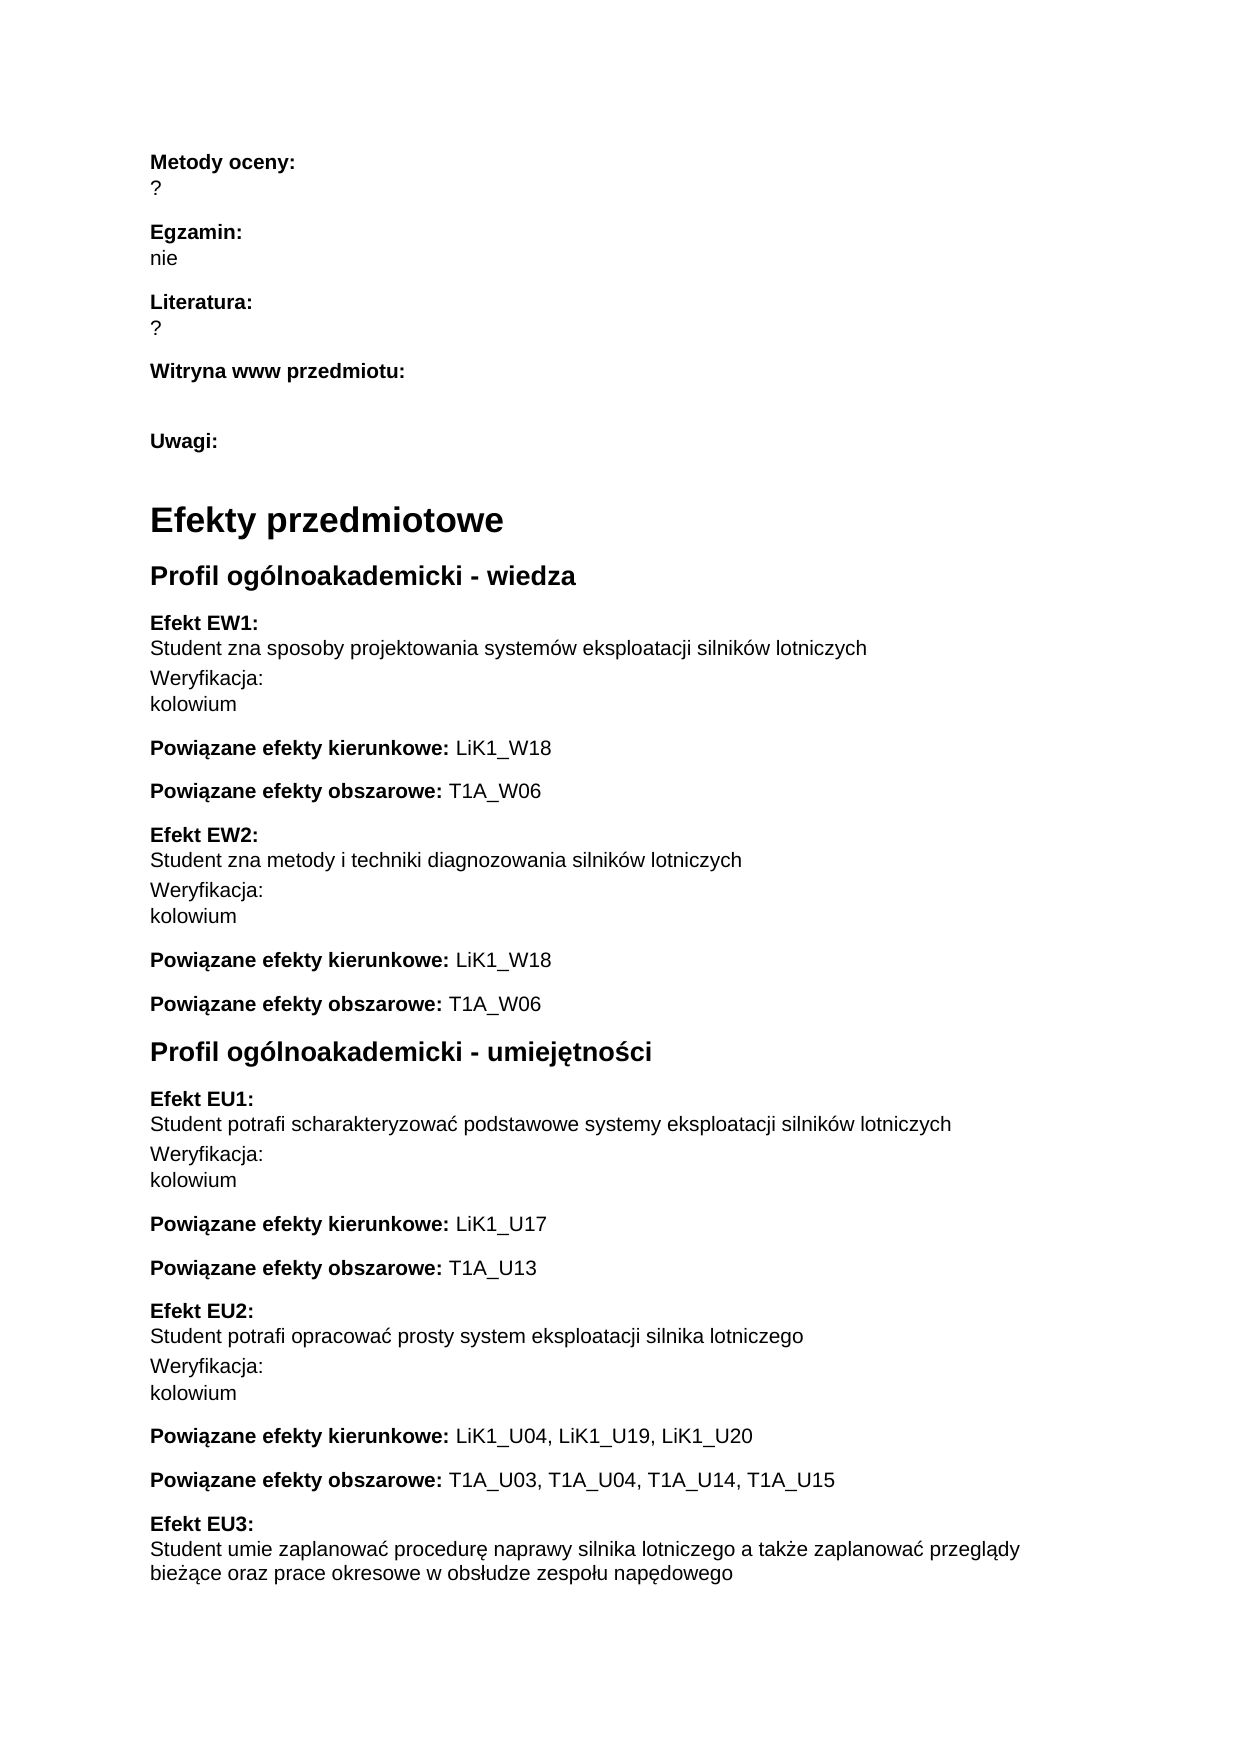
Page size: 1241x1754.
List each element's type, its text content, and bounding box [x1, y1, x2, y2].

subtitle Profil ogólnoakademicki - umiejętności [150, 1036, 1090, 1067]
text Literatura: [150, 289, 1090, 313]
text Student zna metody i techniki diagnozowania silników lotniczych [150, 848, 1090, 872]
text Weryfikacja: [150, 878, 1090, 902]
text Powiązane efekty obszarowe: T1A_U03, T1A_U04, T1A_U14, T1A_U15 [150, 1468, 1090, 1492]
text Student potrafi opracować prosty system eksploatacji silnika lotniczego [150, 1324, 1090, 1348]
text Efekt EW1: [150, 611, 1090, 634]
text Powiązane efekty kierunkowe: LiK1_W18 [150, 736, 1090, 759]
text Powiązane efekty kierunkowe: LiK1_W18 [150, 948, 1090, 972]
text Powiązane efekty obszarowe: T1A_U13 [150, 1255, 1090, 1279]
text nie [150, 246, 1090, 270]
text Student umie zaplanować procedurę naprawy silnika lotniczego a także zaplanować przeglądy bieżące oraz prace okresowe w obsłudze zespołu napędowego [150, 1537, 1090, 1584]
text Powiązane efekty obszarowe: T1A_W06 [150, 992, 1090, 1016]
text Egzamin: [150, 220, 1090, 244]
text ? [150, 176, 1090, 200]
text Powiązane efekty kierunkowe: LiK1_U04, LiK1_U19, LiK1_U20 [150, 1424, 1090, 1448]
text kolowium [150, 692, 1090, 716]
text Powiązane efekty obszarowe: T1A_W06 [150, 779, 1090, 803]
text Student zna sposoby projektowania systemów eksploatacji silników lotniczych [150, 636, 1090, 659]
text kolowium [150, 1380, 1090, 1404]
text Efekt EU1: [150, 1087, 1090, 1111]
text Powiązane efekty kierunkowe: LiK1_U17 [150, 1212, 1090, 1236]
text Uwagi: [150, 429, 1090, 453]
text ? [150, 316, 1090, 339]
text Efekt EW2: [150, 823, 1090, 847]
text Efekt EU2: [150, 1299, 1090, 1323]
text Metody oceny: [150, 150, 1090, 174]
text Weryfikacja: [150, 1354, 1090, 1378]
text kolowium [150, 904, 1090, 928]
text kolowium [150, 1168, 1090, 1192]
text Student potrafi scharakteryzować podstawowe systemy eksploatacji silników lotniczych [150, 1112, 1090, 1136]
subtitle Profil ogólnoakademicki - wiedza [150, 559, 1090, 591]
text Weryfikacja: [150, 666, 1090, 690]
text Witryna www przedmiotu: [150, 359, 1090, 383]
text Efekt EU3: [150, 1512, 1090, 1536]
subtitle Efekty przedmiotowe [150, 499, 1090, 540]
text Weryfikacja: [150, 1142, 1090, 1166]
